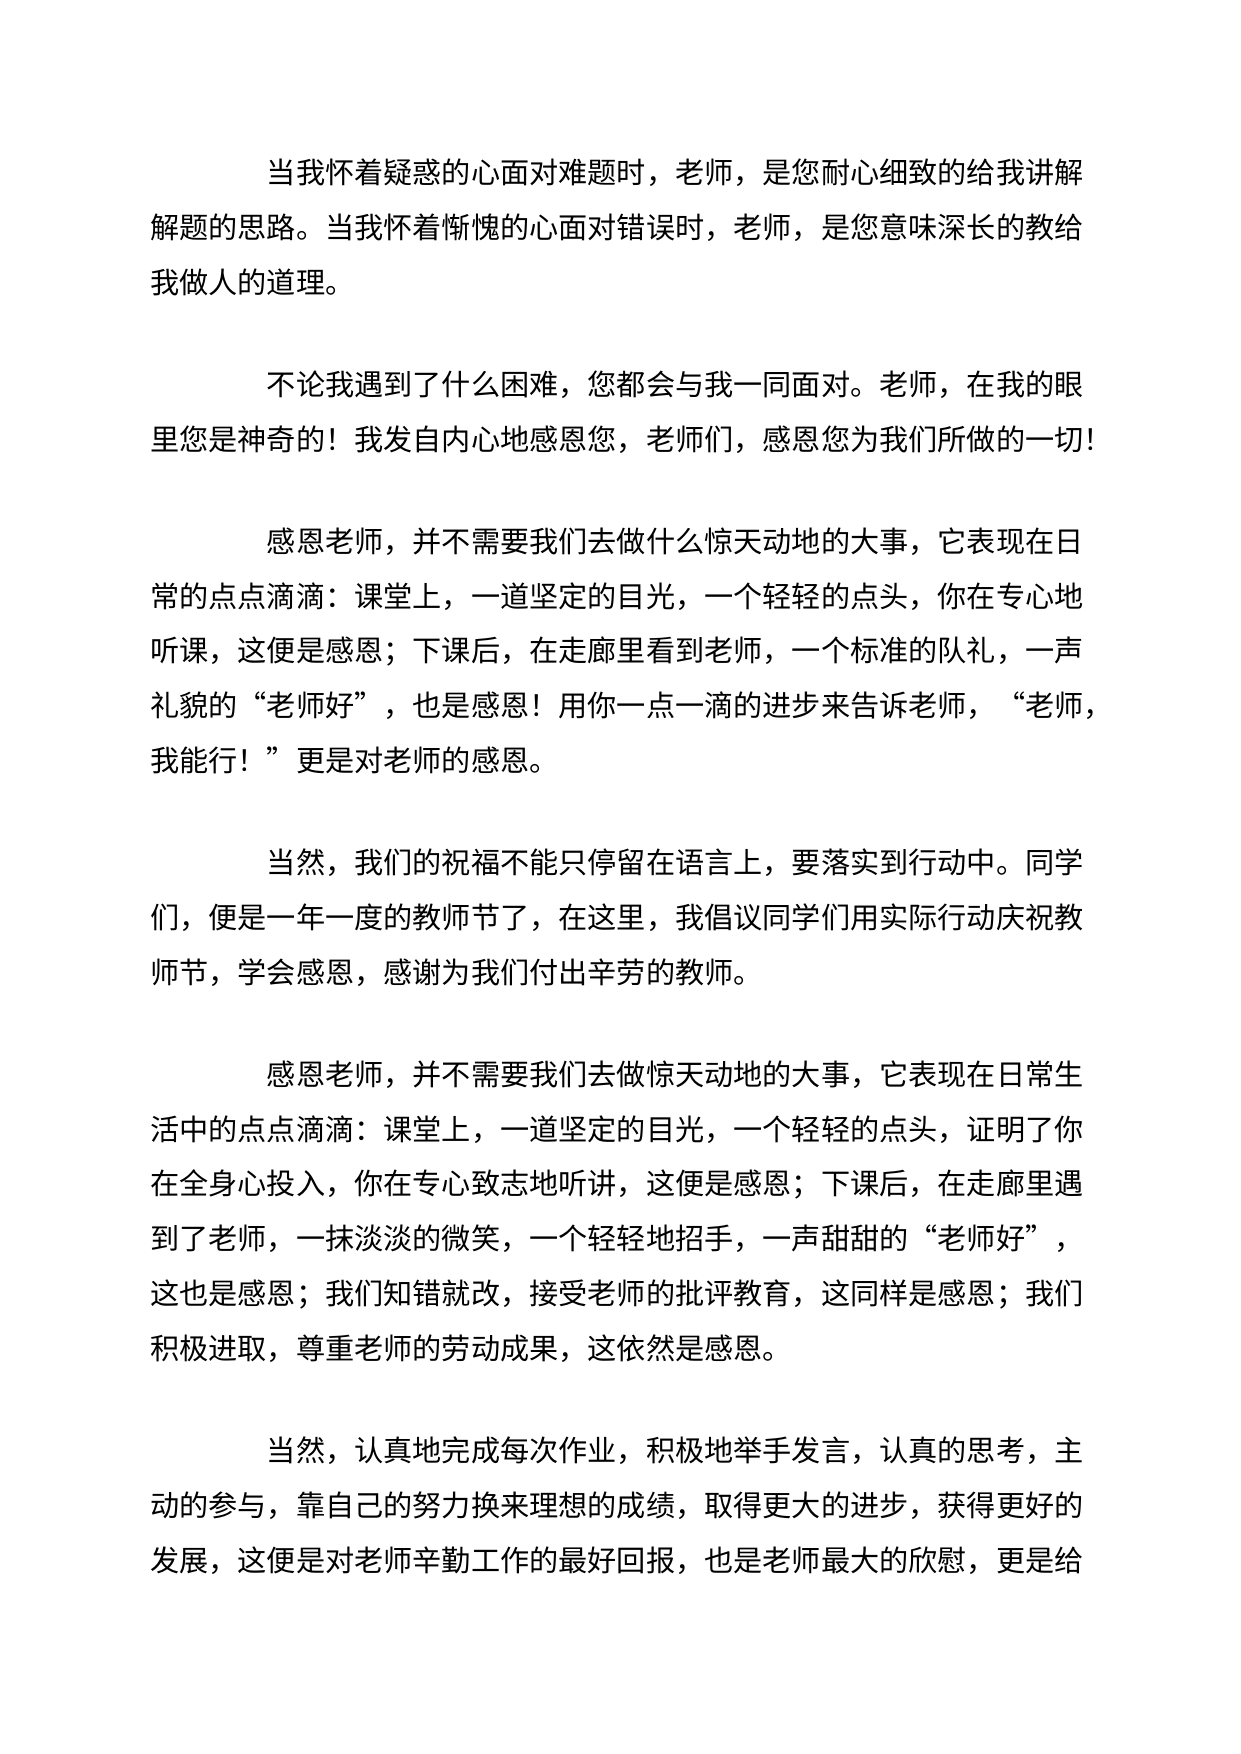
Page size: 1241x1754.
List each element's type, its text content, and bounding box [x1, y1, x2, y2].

text 感恩老师，并不需要我们去做什么惊天动地的大事，它表现在日常的点点滴滴：课堂上，一道坚定的目光，一个轻轻的点头，你在专心地听课，这便是感恩；下课后，在走廊里看到老师，一个标准的队礼，一声礼貌的“老师好”，也是感恩！用你一点一滴的进步来告诉老师，“老师，我能行！”更是对老师的感恩。 [150, 518, 1090, 780]
text 不论我遇到了什么困难，您都会与我一同面对。老师，在我的眼里您是神奇的！我发自内心地感恩您，老师们，感恩您为我们所做的一切！ [150, 362, 1090, 459]
text 当我怀着疑惑的心面对难题时，老师，是您耐心细致的给我讲解解题的思路。当我怀着惭愧的心面对错误时，老师，是您意味深长的教给我做人的道理。 [150, 150, 1090, 302]
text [150, 1427, 1090, 1579]
text 当然，我们的祝福不能只停留在语言上，要落实到行动中。同学们，便是一年一度的教师节了，在这里，我倡议同学们用实际行动庆祝教师节，学会感恩，感谢为我们付出辛劳的教师。 [150, 839, 1090, 992]
text 感恩老师，并不需要我们去做惊天动地的大事，它表现在日常生活中的点点滴滴：课堂上，一道坚定的目光，一个轻轻的点头，证明了你在全身心投入，你在专心致志地听讲，这便是感恩；下课后，在走廊里遇到了老师，一抹淡淡的微笑，一个轻轻地招手，一声甜甜的“老师好”，这也是感恩；我们知错就改，接受老师的批评教育，这同样是感恩；我们积极进取，尊重老师的劳动成果，这依然是感恩。 [150, 1051, 1090, 1368]
